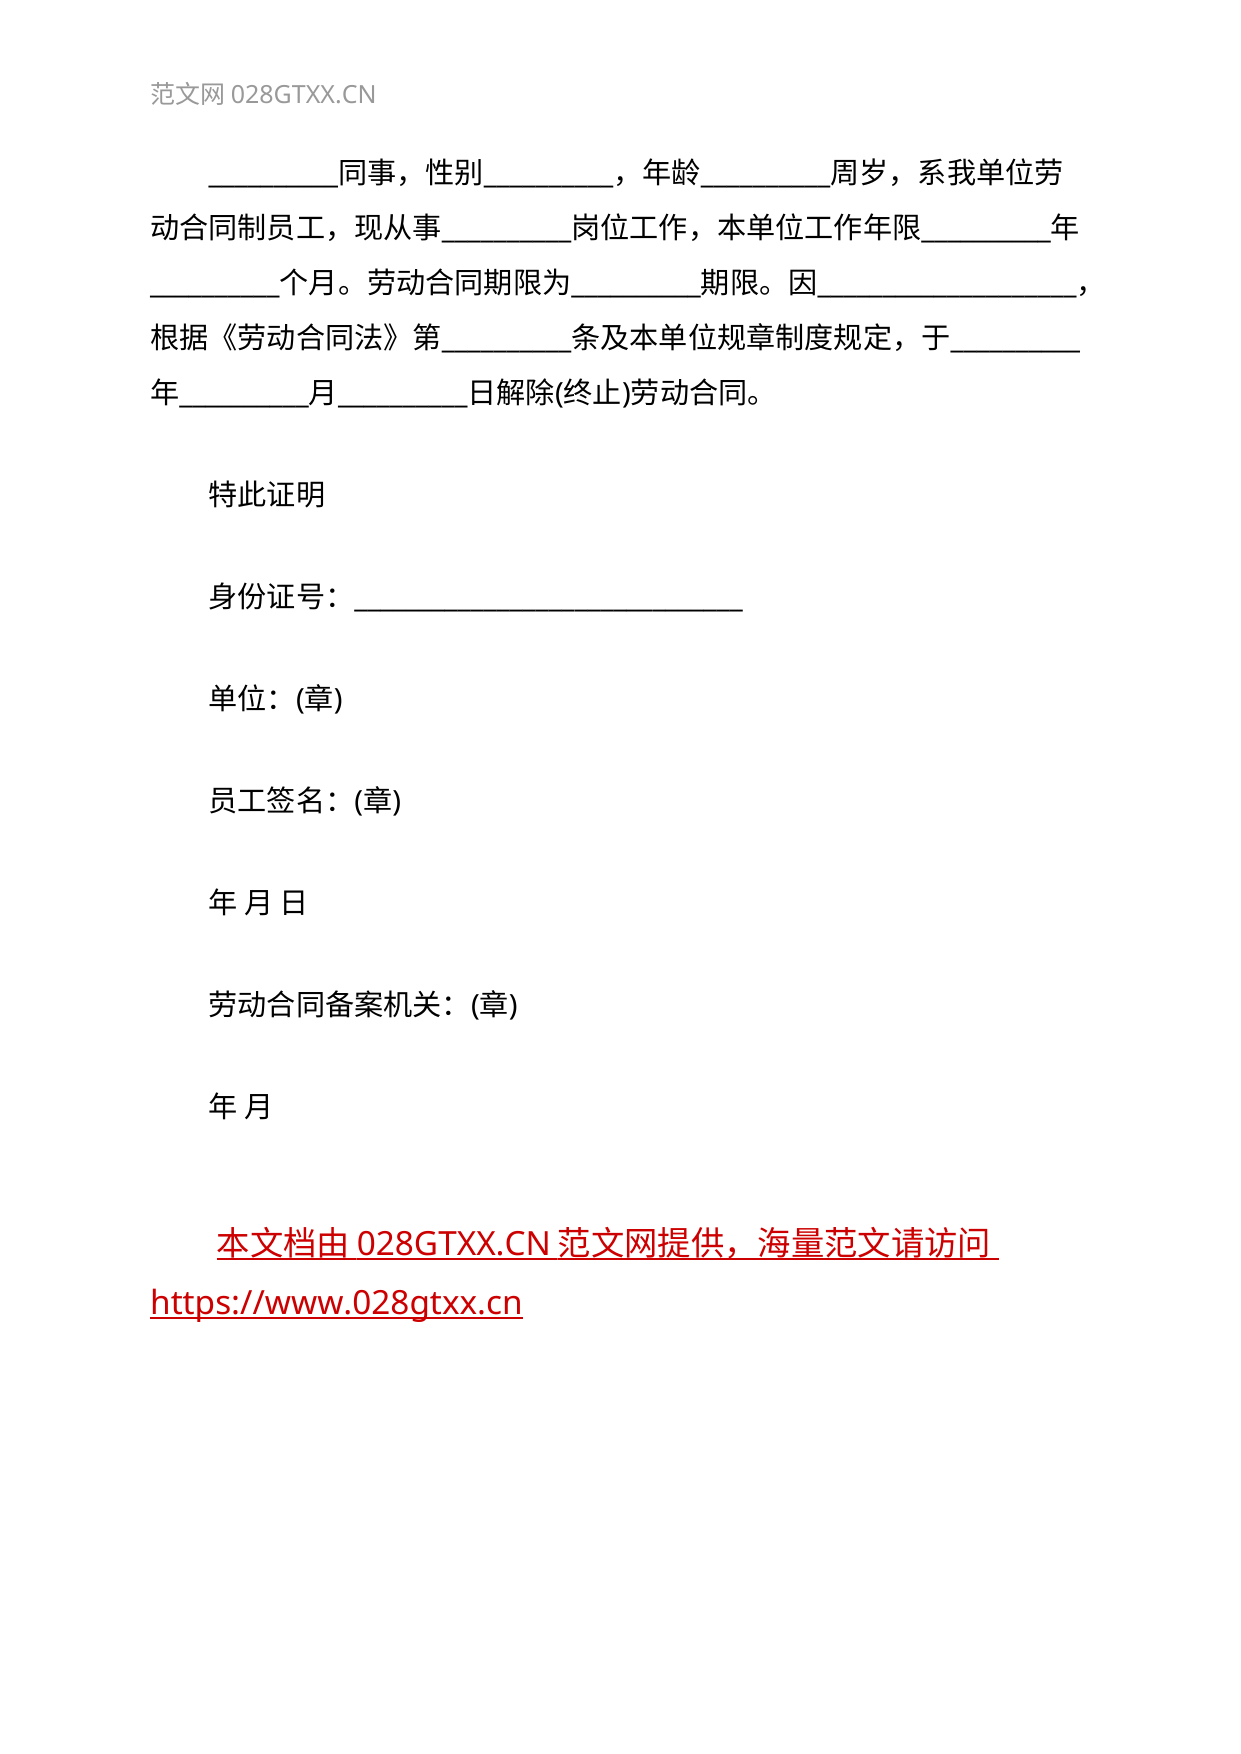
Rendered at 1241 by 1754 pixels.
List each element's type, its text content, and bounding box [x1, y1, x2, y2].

text 身份证号：______________________________ [150, 574, 1090, 616]
text 年 月 日 [150, 880, 1090, 922]
text 年 月 [150, 1083, 1090, 1126]
text __________同事，性别__________，年龄__________周岁，系我单位劳动合同制员工，现从事__________岗位工作，本单位工作年限__________年__________个月。劳动合同期限为__________期限。因____________________，根据《劳动合同法》第__________条及本单位规章制度规定，于__________年__________月__________日解除(终止)劳动合同。 [150, 150, 1090, 412]
text 劳动合同备案机关：(章) [150, 981, 1090, 1024]
text 员工签名：(章) [150, 778, 1090, 820]
text 特此证明 [150, 472, 1090, 514]
text 单位：(章) [150, 676, 1090, 718]
text 本文档由028GTXX.CN范文网提供，海量范文请访问 https://www.028gtxx.cn [150, 1216, 1090, 1324]
